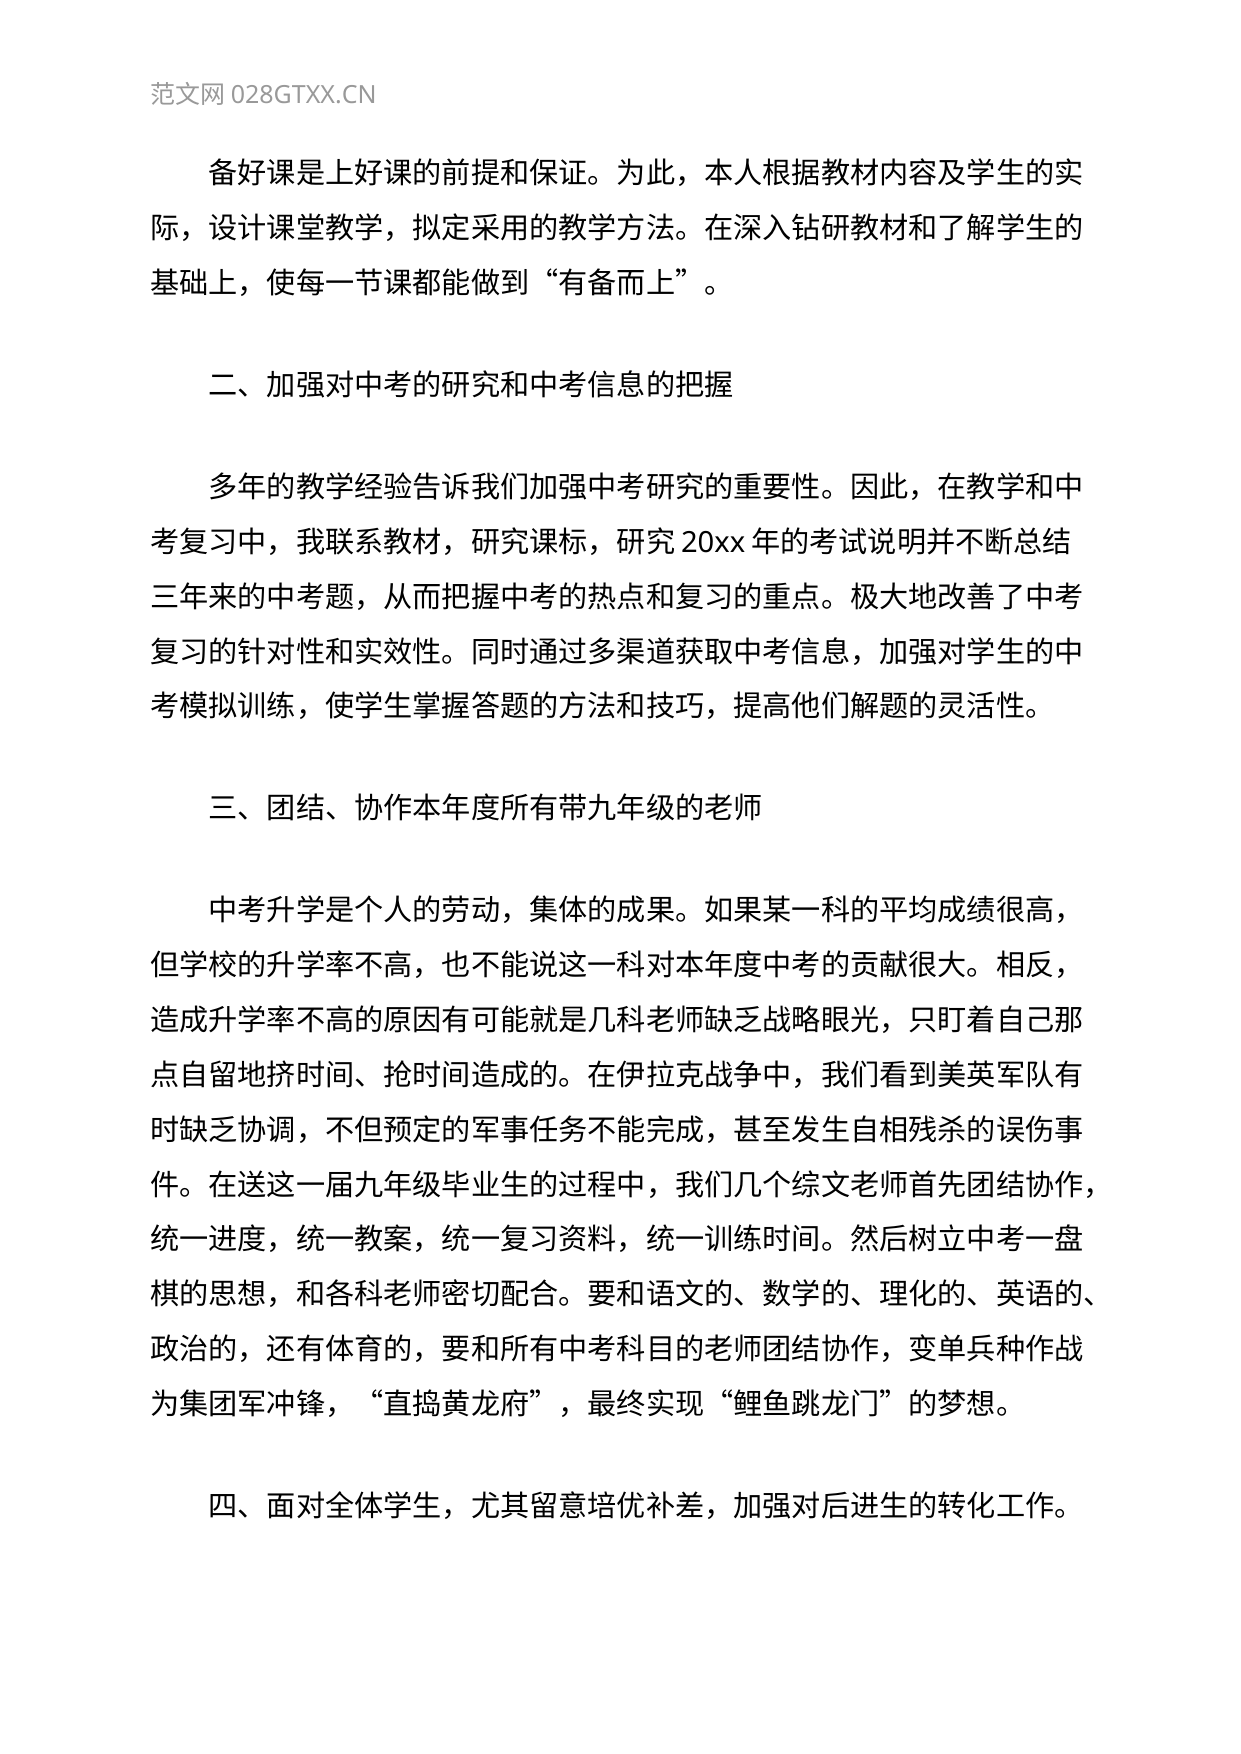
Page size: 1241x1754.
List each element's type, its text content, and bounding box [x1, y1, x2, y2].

text 四、面对全体学生，尤其留意培优补差，加强对后进生的转化工作。 [150, 1482, 1090, 1525]
text 三、团结、协作本年度所有带九年级的老师 [150, 785, 1090, 827]
text 多年的教学经验告诉我们加强中考研究的重要性。因此，在教学和中考复习中，我联系教材，研究课标，研究20xx年的考试说明并不断总结三年来的中考题，从而把握中考的热点和复习的重点。极大地改善了中考复习的针对性和实效性。同时通过多渠道获取中考信息，加强对学生的中考模拟训练，使学生掌握答题的方法和技巧，提高他们解题的灵活性。 [150, 463, 1090, 725]
text 备好课是上好课的前提和保证。为此，本人根据教材内容及学生的实际，设计课堂教学，拟定采用的教学方法。在深入钻研教材和了解学生的基础上，使每一节课都能做到“有备而上”。 [150, 150, 1090, 302]
text 中考升学是个人的劳动，集体的成果。如果某一科的平均成绩很高，但学校的升学率不高，也不能说这一科对本年度中考的贡献很大。相反，造成升学率不高的原因有可能就是几科老师缺乏战略眼光，只盯着自己那点自留地挤时间、抢时间造成的。在伊拉克战争中，我们看到美英军队有时缺乏协调，不但预定的军事任务不能完成，甚至发生自相残杀的误伤事件。在送这一届九年级毕业生的过程中，我们几个综文老师首先团结协作，统一进度，统一教案，统一复习资料，统一训练时间。然后树立中考一盘棋的思想，和各科老师密切配合。要和语文的、数学的、理化的、英语的、政治的，还有体育的，要和所有中考科目的老师团结协作，变单兵种作战为集团军冲锋，“直捣黄龙府”，最终实现“鲤鱼跳龙门”的梦想。 [150, 887, 1090, 1423]
text 二、加强对中考的研究和中考信息的把握 [150, 362, 1090, 404]
